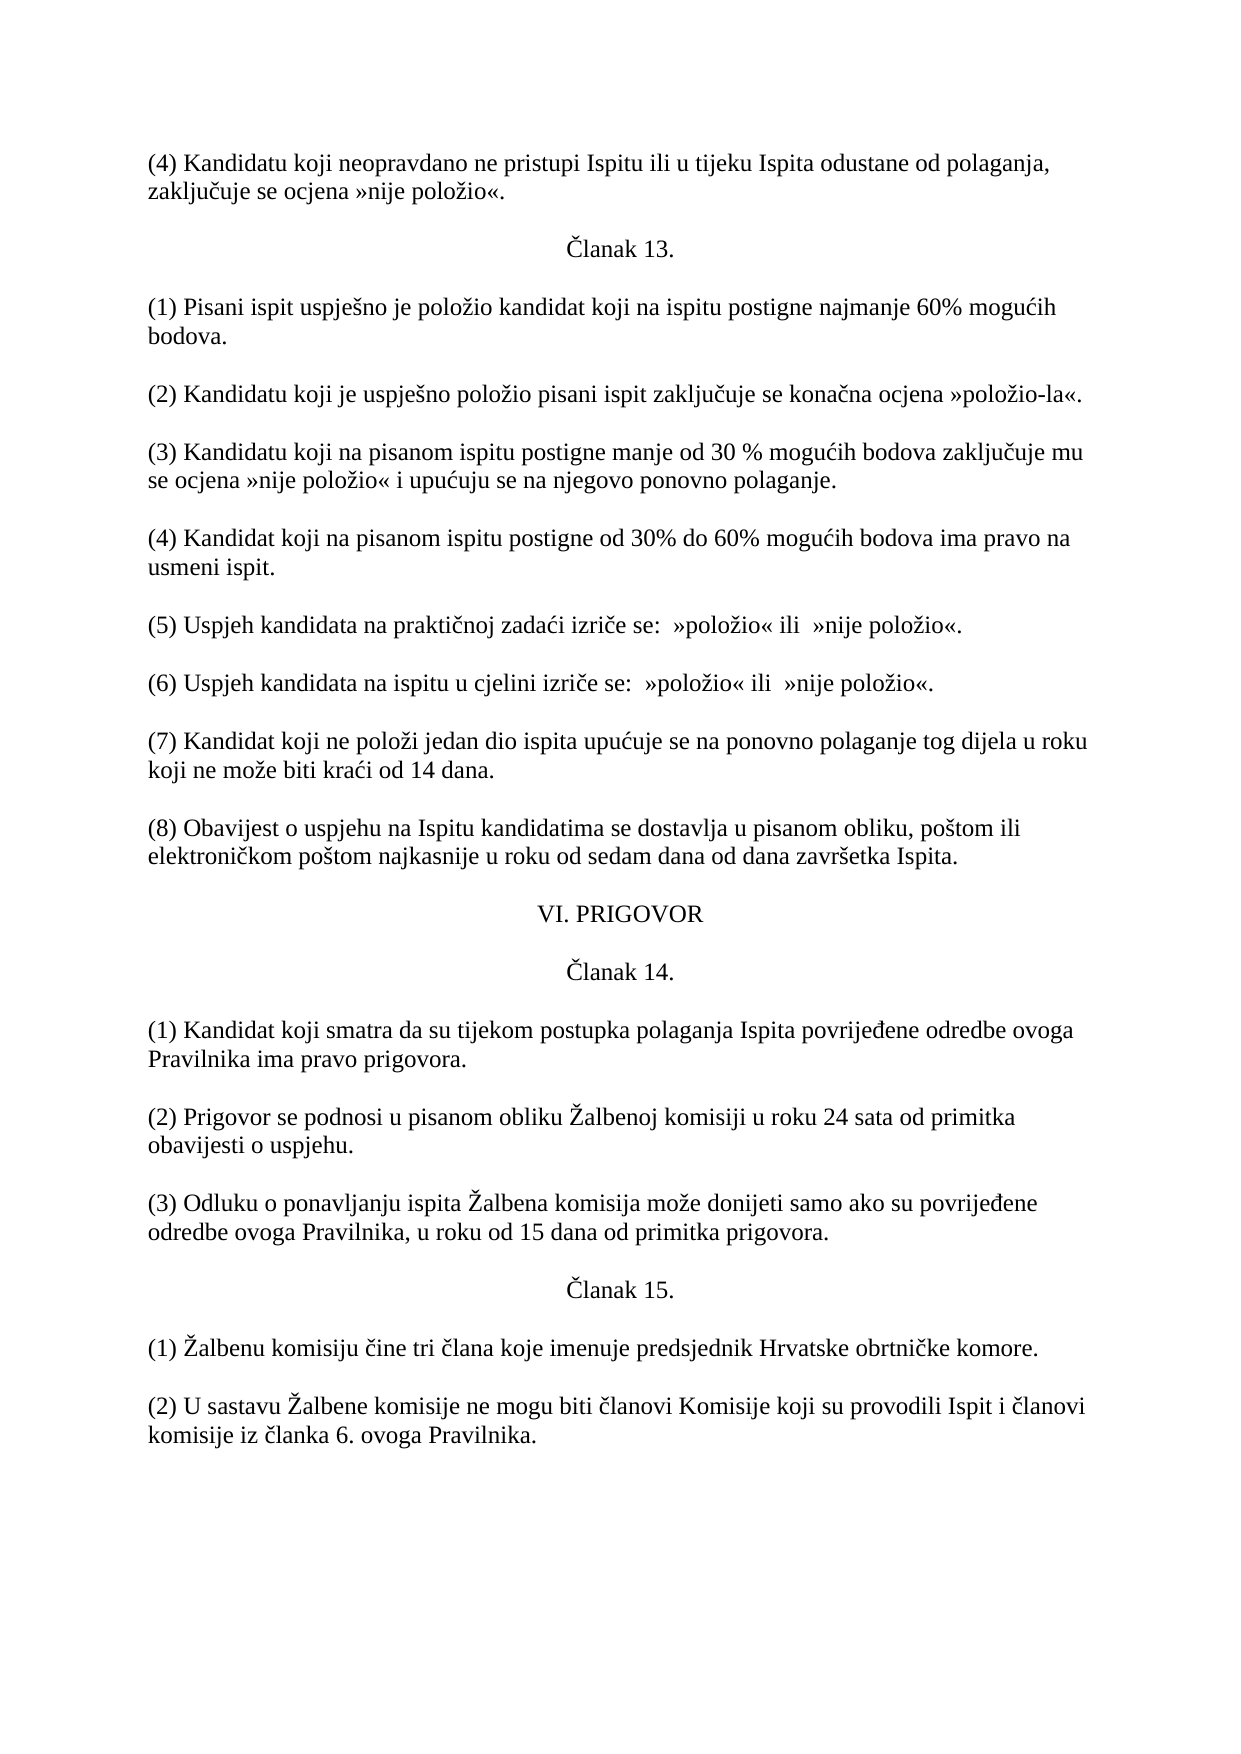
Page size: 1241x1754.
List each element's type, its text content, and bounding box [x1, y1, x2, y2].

text (4) Kandidatu koji neopravdano ne pristupi Ispitu ili u tijeku Ispita odustane od polaganja, zaključuje se ocjena »nije položio«. [148, 148, 1093, 205]
text (1) Žalbenu komisiju čine tri člana koje imenuje predsjednik Hrvatske obrtničke komore. [148, 1333, 1093, 1362]
text Članak 15. [148, 1275, 1093, 1304]
text (3) Kandidatu koji na pisanom ispitu postigne manje od 30 % mogućih bodova zaključuje mu se ocjena »nije položio« i upućuju se na njegovo ponovno polaganje. [148, 437, 1093, 494]
text (1) Pisani ispit uspješno je položio kandidat koji na ispitu postigne najmanje 60% mogućih bodova. [148, 292, 1093, 350]
text (3) Odluku o ponavljanju ispita Žalbena komisija može donijeti samo ako su povrijeđene odredbe ovoga Pravilnika, u roku od 15 dana od primitka prigovora. [148, 1188, 1093, 1246]
text (1) Kandidat koji smatra da su tijekom postupka polaganja Ispita povrijeđene odredbe ovoga Pravilnika ima pravo prigovora. [148, 1015, 1093, 1073]
text Članak 14. [148, 957, 1093, 986]
text (4) Kandidat koji na pisanom ispitu postigne od 30% do 60% mogućih bodova ima pravo na usmeni ispit. [148, 523, 1093, 581]
text VI. PRIGOVOR [148, 899, 1093, 928]
text (6) Uspjeh kandidata na ispitu u cjelini izriče se: »položio« ili »nije položio«. [148, 668, 1093, 697]
text (2) Prigovor se podnosi u pisanom obliku Žalbenoj komisiji u roku 24 sata od primitka obavijesti o uspjehu. [148, 1102, 1093, 1159]
text (7) Kandidat koji ne položi jedan dio ispita upućuje se na ponovno polaganje tog dijela u roku koji ne može biti kraći od 14 dana. [148, 726, 1093, 783]
text (5) Uspjeh kandidata na praktičnoj zadaći izriče se: »položio« ili »nije položio«. [148, 610, 1093, 639]
text (2) U sastavu Žalbene komisije ne mogu biti članovi Komisije koji su provodili Ispit i članovi komisije iz članka 6. ovoga Pravilnika. [148, 1391, 1093, 1448]
text (8) Obavijest o uspjehu na Ispitu kandidatima se dostavlja u pisanom obliku, poštom ili elektroničkom poštom najkasnije u roku od sedam dana od dana završetka Ispita. [148, 813, 1093, 870]
text (2) Kandidatu koji je uspješno položio pisani ispit zaključuje se konačna ocjena »položio-la«. [148, 379, 1093, 408]
text Članak 13. [148, 234, 1093, 263]
